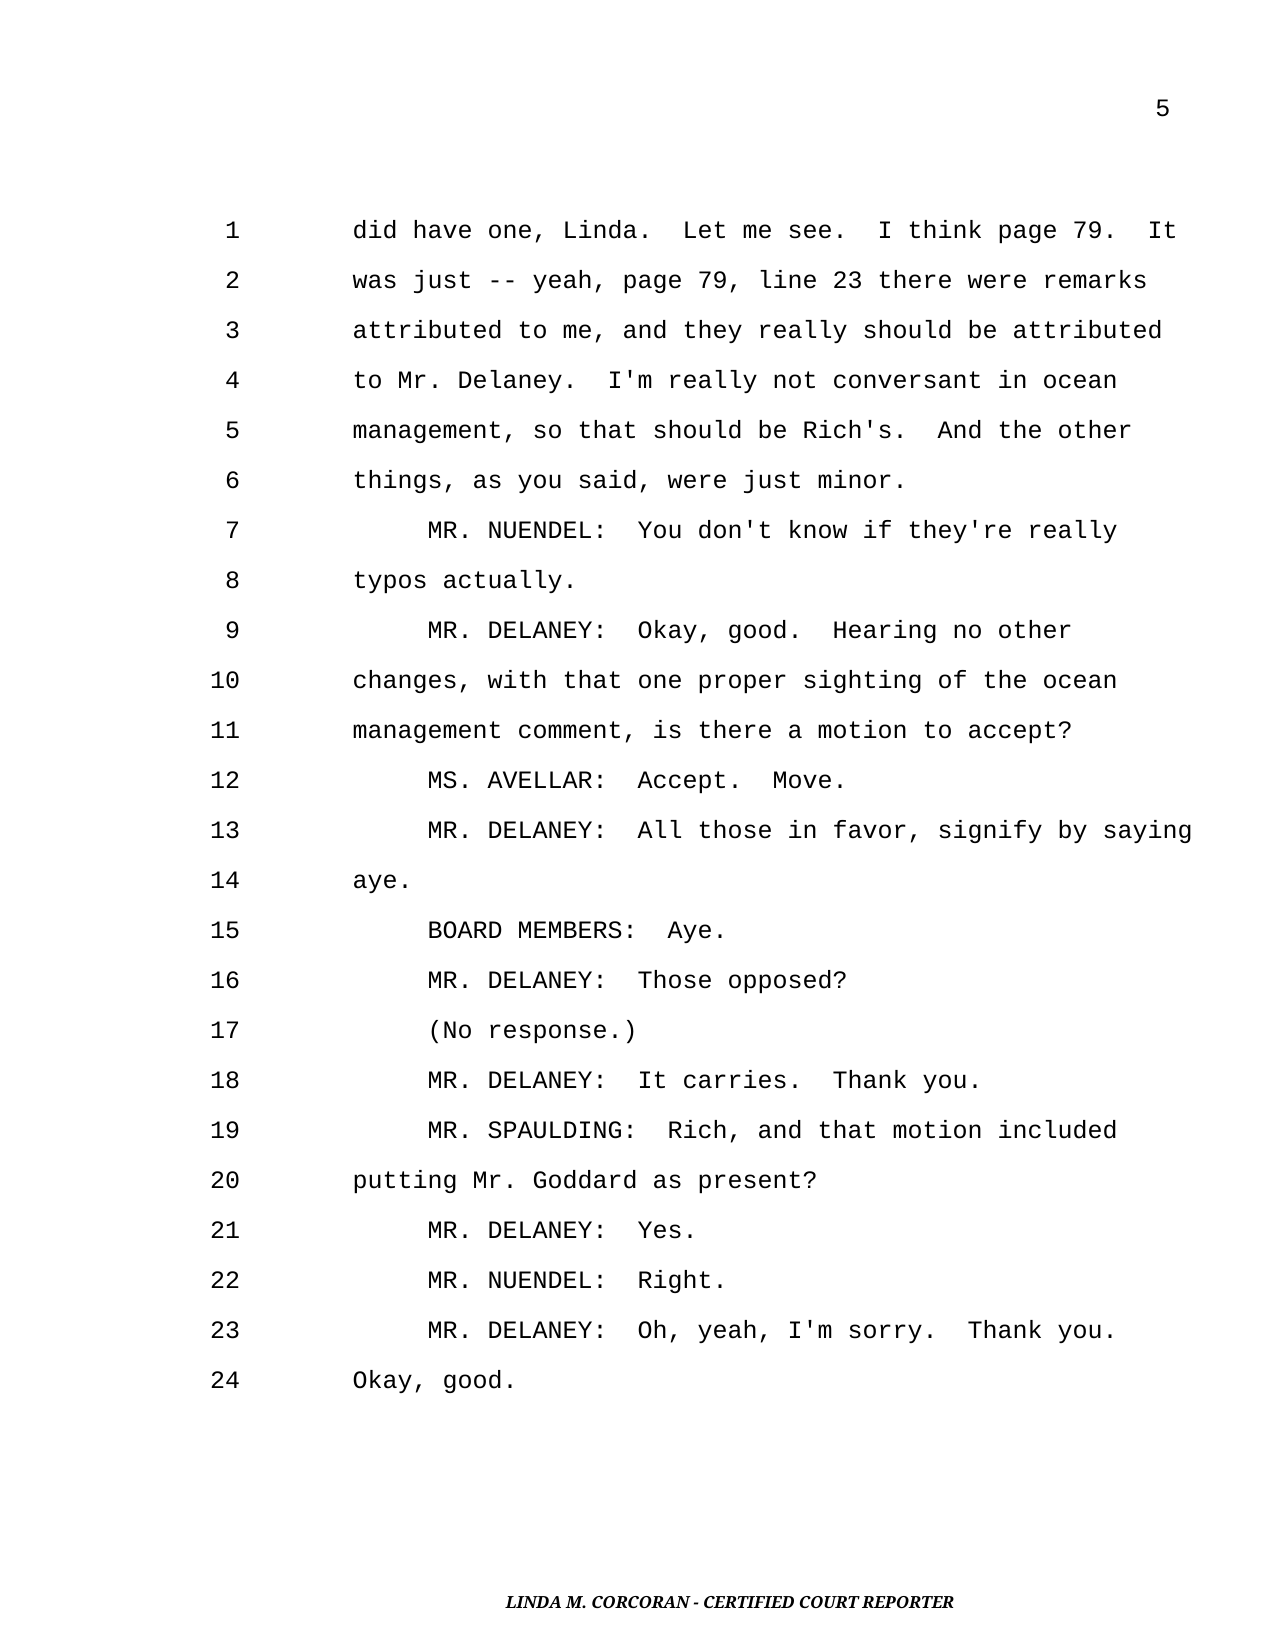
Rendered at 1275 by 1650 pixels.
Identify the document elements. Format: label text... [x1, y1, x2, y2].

list MR. DELANEY: Yes. [210, 1218, 1204, 1246]
list BOARD MEMBERS: Aye. [210, 918, 1204, 946]
list (No response.) [210, 1018, 1204, 1046]
list MR. DELANEY: It carries. Thank you. [210, 1068, 1204, 1096]
list MR. DELANEY: All those in favor, signify by saying [210, 818, 1204, 846]
list changes, with that one proper sighting of the ocean [210, 668, 1204, 696]
list management comment, is there a motion to accept? [210, 718, 1204, 746]
list MR. SPAULDING: Rich, and that motion included [210, 1118, 1204, 1146]
list MR. NUENDEL: You don't know if they're really [225, 518, 1204, 546]
list MS. AVELLAR: Accept. Move. [210, 768, 1204, 796]
list MR. NUENDEL: Right. [210, 1268, 1204, 1296]
list aye. [210, 868, 1204, 896]
list Okay, good. [210, 1368, 1204, 1396]
list attributed to me, and they really should be attributed [225, 318, 1204, 346]
list typos actually. [225, 568, 1204, 596]
list to Mr. Delaney. I'm really not conversant in ocean [225, 368, 1204, 396]
list things, as you said, were just minor. [225, 468, 1204, 496]
list was just -- yeah, page 79, line 23 there were remarks [225, 268, 1204, 296]
list management, so that should be Rich's. And the other [225, 418, 1204, 446]
list MR. DELANEY: Those opposed? [210, 968, 1204, 996]
list MR. DELANEY: Oh, yeah, I'm sorry. Thank you. [210, 1318, 1204, 1346]
list putting Mr. Goddard as present? [210, 1168, 1204, 1196]
list MR. DELANEY: Okay, good. Hearing no other [225, 618, 1204, 646]
list did have one, Linda. Let me see. I think page 79. It [225, 217, 1204, 246]
